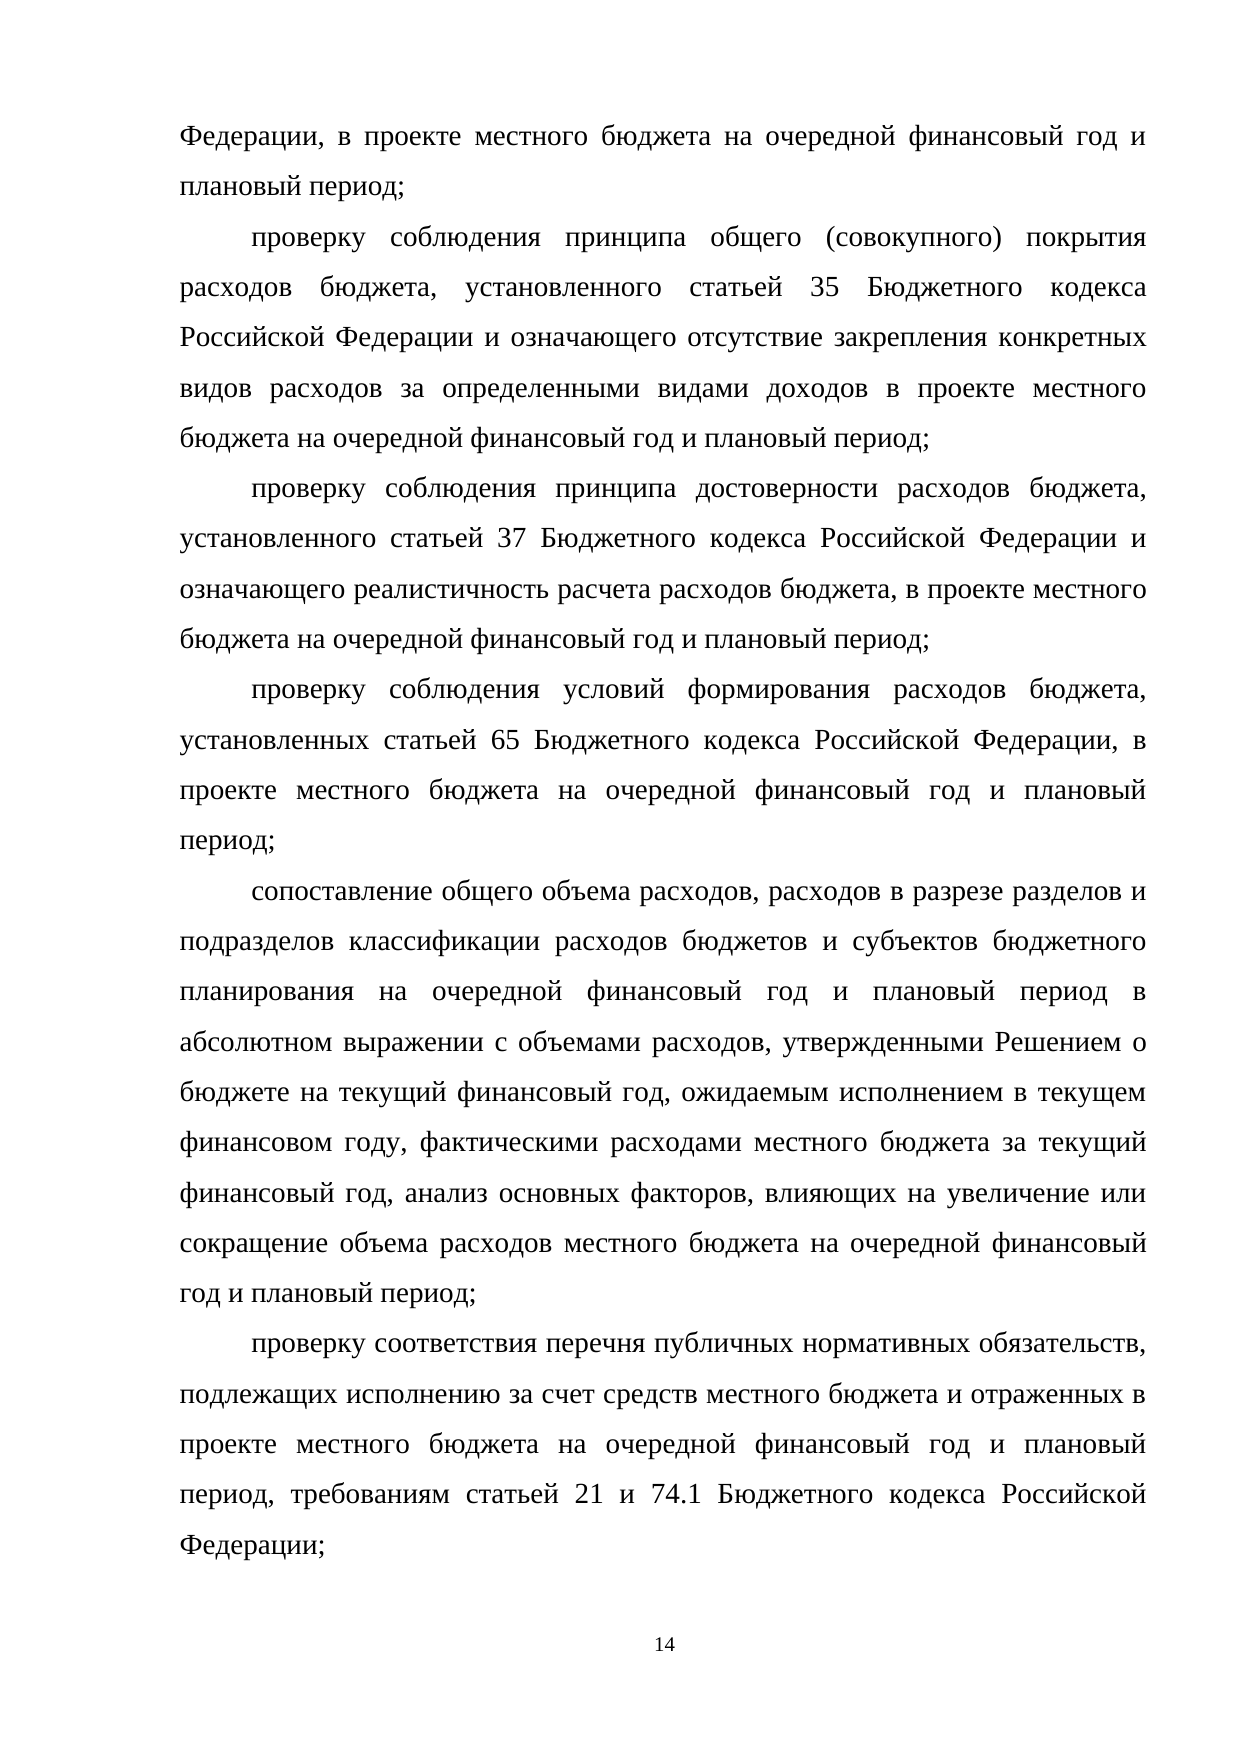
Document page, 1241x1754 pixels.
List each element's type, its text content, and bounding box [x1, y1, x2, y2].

text проверку соответствия перечня публичных нормативных обязательств, подлежащих исполнению за счет средств местного бюджета и отраженных в проекте местного бюджета на очередной финансовый год и плановый период, требованиям статьей 21 и 74.1 Бюджетного кодекса Российской Федерации; [179, 1326, 1147, 1560]
text проверку соблюдения принципа достоверности расходов бюджета, установленного статьей 37 Бюджетного кодекса Российской Федерации и означающего реалистичность расчета расходов бюджета, в проекте местного бюджета на очередной финансовый год и плановый период; [179, 470, 1147, 655]
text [179, 118, 1147, 202]
text проверку соблюдения принципа общего (совокупного) покрытия расходов бюджета, установленного статьей 35 Бюджетного кодекса Российской Федерации и означающего отсутствие закрепления конкретных видов расходов за определенными видами доходов в проекте местного бюджета на очередной финансовый год и плановый период; [179, 219, 1147, 453]
text проверку соблюдения условий формирования расходов бюджета, установленных статьей 65 Бюджетного кодекса Российской Федерации, в проекте местного бюджета на очередной финансовый год и плановый период; [179, 672, 1147, 856]
text сопоставление общего объема расходов, расходов в разрезе разделов и подразделов классификации расходов бюджетов и субъектов бюджетного планирования на очередной финансовый год и плановый период в абсолютном выражении с объемами расходов, утвержденными Решением о бюджете на текущий финансовый год, ожидаемым исполнением в текущем финансовом году, фактическими расходами местного бюджета за текущий финансовый год, анализ основных факторов, влияющих на увеличение или сокращение объема расходов местного бюджета на очередной финансовый год и плановый период; [179, 873, 1147, 1309]
